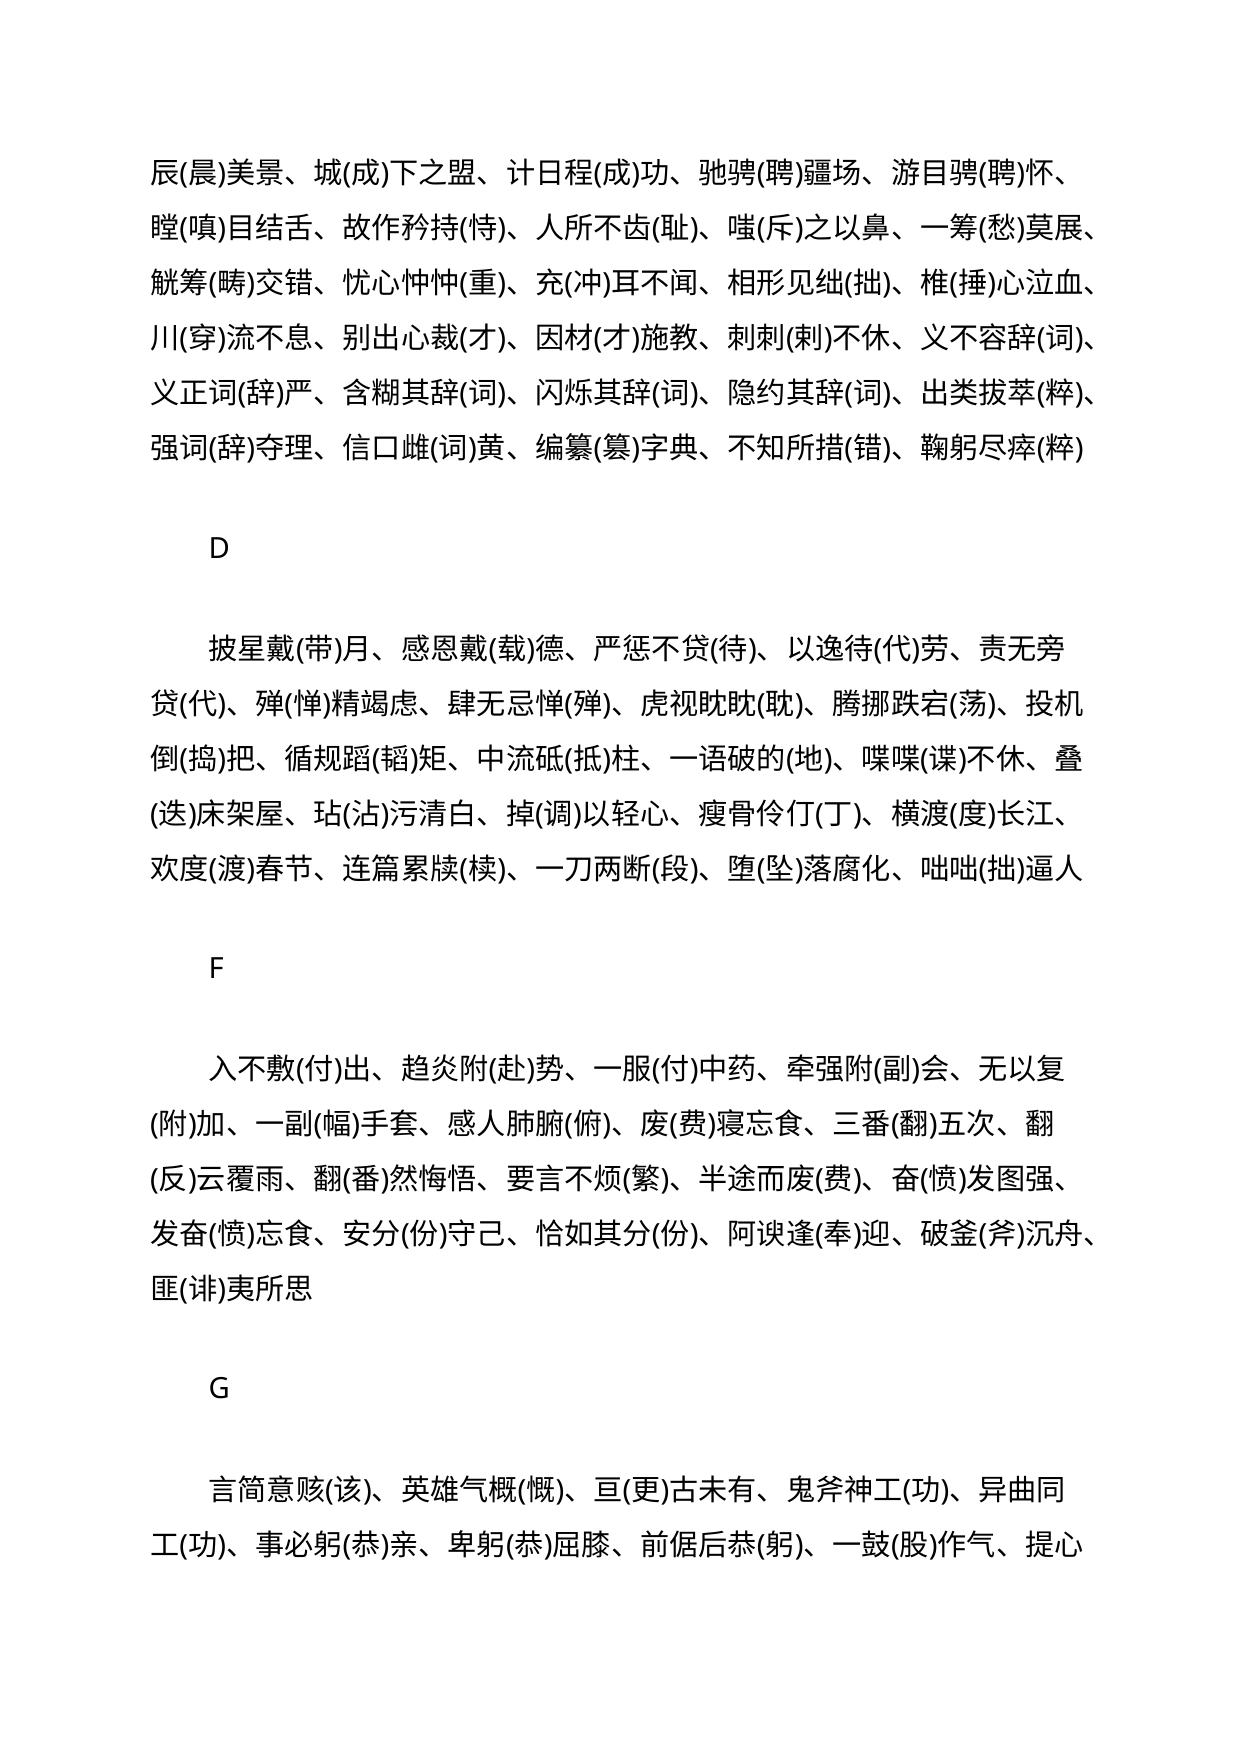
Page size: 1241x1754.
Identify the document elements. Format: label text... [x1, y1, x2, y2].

text D [150, 527, 1090, 567]
text F [150, 947, 1090, 987]
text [150, 1466, 1090, 1564]
text 披星戴(带)月、感恩戴(载)德、严惩不贷(待)、以逸待(代)劳、责无旁贷(代)、殚(惮)精竭虑、肆无忌惮(殚)、虎视眈眈(耽)、腾挪跌宕(荡)、投机倒(捣)把、循规蹈(韬)矩、中流砥(抵)柱、一语破的(地)、喋喋(谍)不休、叠(迭)床架屋、玷(沾)污清白、掉(调)以轻心、瘦骨伶仃(丁)、横渡(度)长江、欢度(渡)春节、连篇累牍(椟)、一刀两断(段)、堕(坠)落腐化、咄咄(拙)逼人 [150, 625, 1090, 888]
text G [150, 1368, 1090, 1407]
text 入不敷(付)出、趋炎附(赴)势、一服(付)中药、牵强附(副)会、无以复(附)加、一副(幅)手套、感人肺腑(俯)、废(费)寝忘食、三番(翻)五次、翻(反)云覆雨、翻(番)然悔悟、要言不烦(繁)、半途而废(费)、奋(愤)发图强、发奋(愤)忘食、安分(份)守己、恰如其分(份)、阿谀逢(奉)迎、破釜(斧)沉舟、匪(诽)夷所思 [150, 1046, 1090, 1308]
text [150, 150, 1090, 467]
